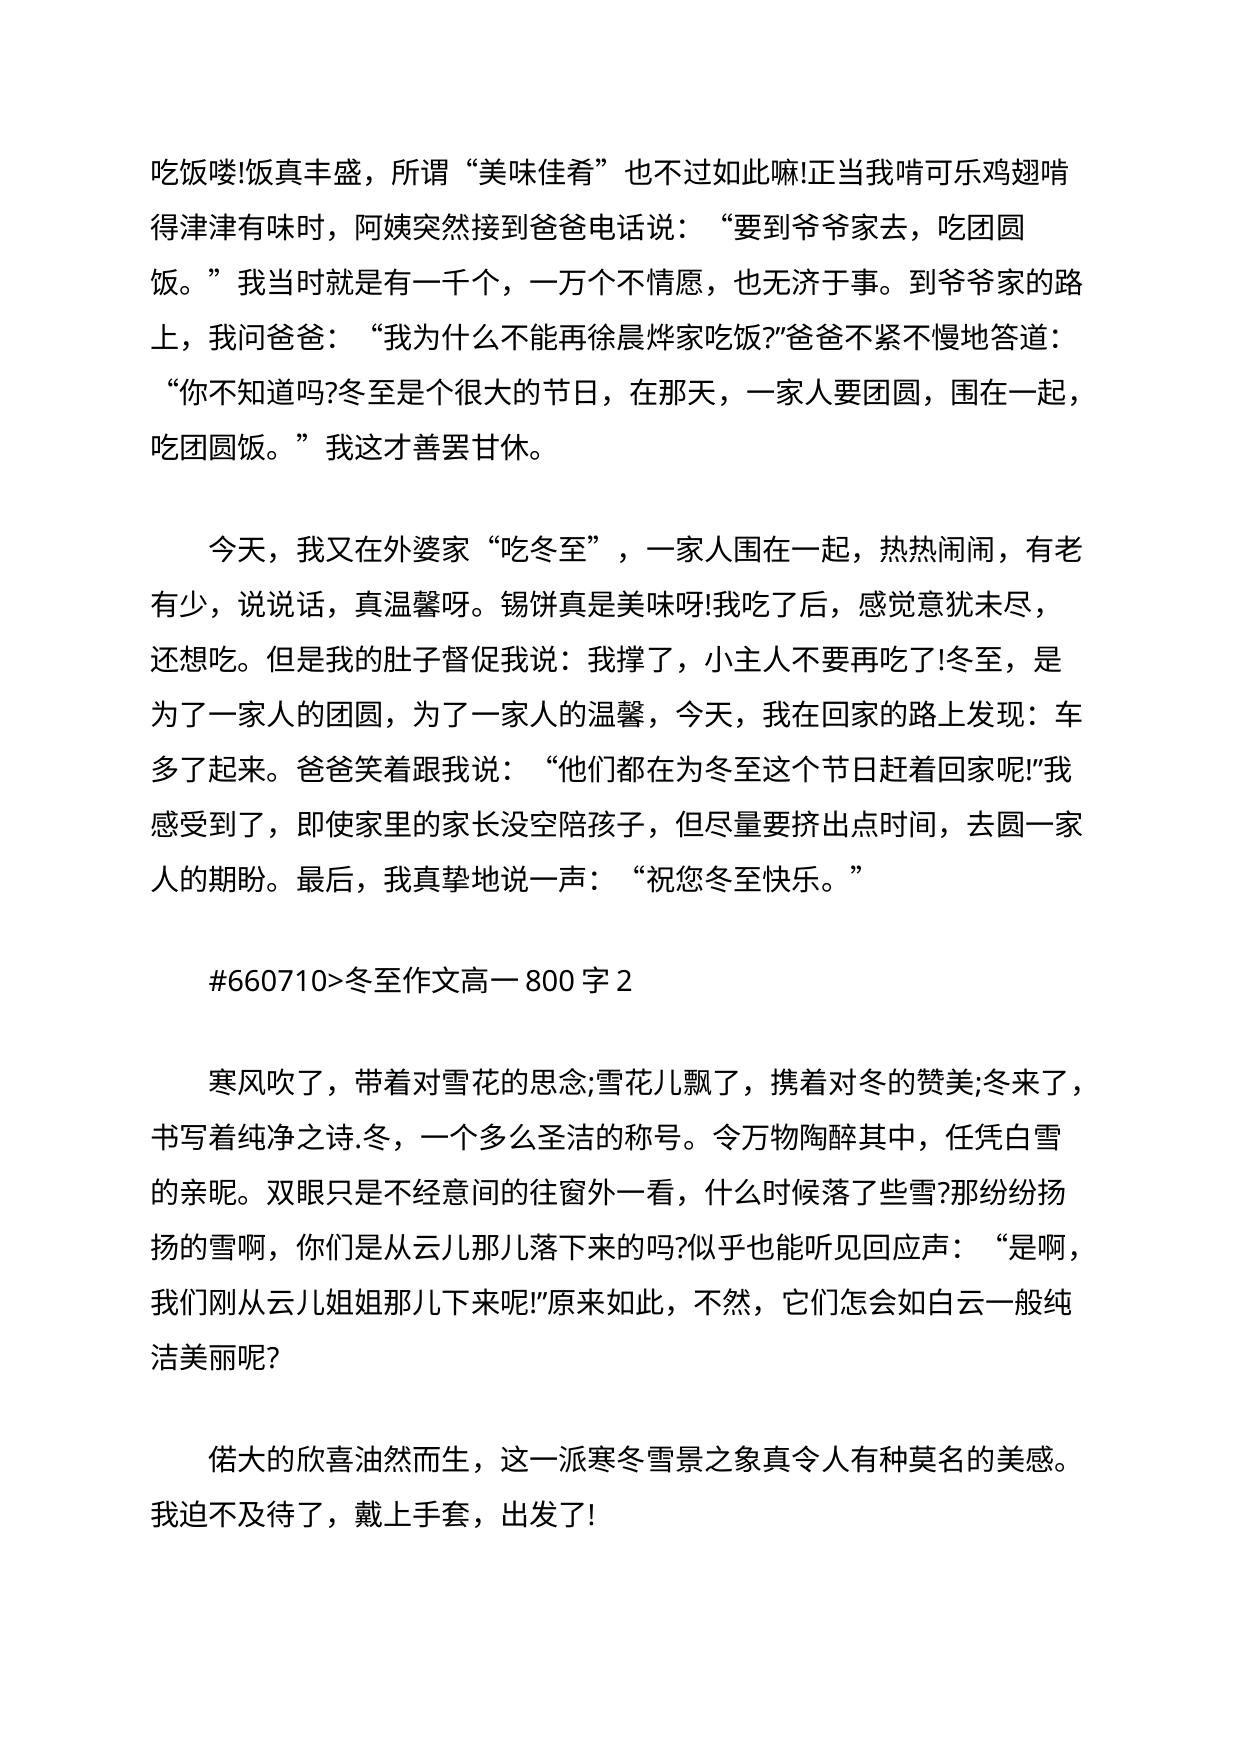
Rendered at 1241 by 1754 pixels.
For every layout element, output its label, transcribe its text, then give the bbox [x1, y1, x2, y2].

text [150, 150, 1090, 467]
text #660710>冬至作文高一800字2 [150, 958, 1090, 1000]
text 今天，我又在外婆家“吃冬至”，一家人围在一起，热热闹闹，有老有少，说说话，真温馨呀。锡饼真是美味呀!我吃了后，感觉意犹未尽，还想吃。但是我的肚子督促我说：我撑了，小主人不要再吃了!冬至，是为了一家人的团圆，为了一家人的温馨，今天，我在回家的路上发现：车多了起来。爸爸笑着跟我说：“他们都在为冬至这个节日赶着回家呢!”我感受到了，即使家里的家长没空陪孩子，但尽量要挤出点时间，去圆一家人的期盼。最后，我真挚地说一声：“祝您冬至快乐。” [150, 527, 1090, 898]
text 寒风吹了，带着对雪花的思念;雪花儿飘了，携着对冬的赞美;冬来了，书写着纯净之诗.冬，一个多么圣洁的称号。令万物陶醉其中，任凭白雪的亲昵。双眼只是不经意间的往窗外一看，什么时候落了些雪?那纷纷扬扬的雪啊，你们是从云儿那儿落下来的吗?似乎也能听见回应声：“是啊，我们刚从云儿姐姐那儿下来呢!”原来如此，不然，它们怎会如白云一般纯洁美丽呢? [150, 1060, 1090, 1377]
text 偌大的欣喜油然而生，这一派寒冬雪景之象真令人有种莫名的美感。我迫不及待了，戴上手套，出发了! [150, 1437, 1090, 1534]
